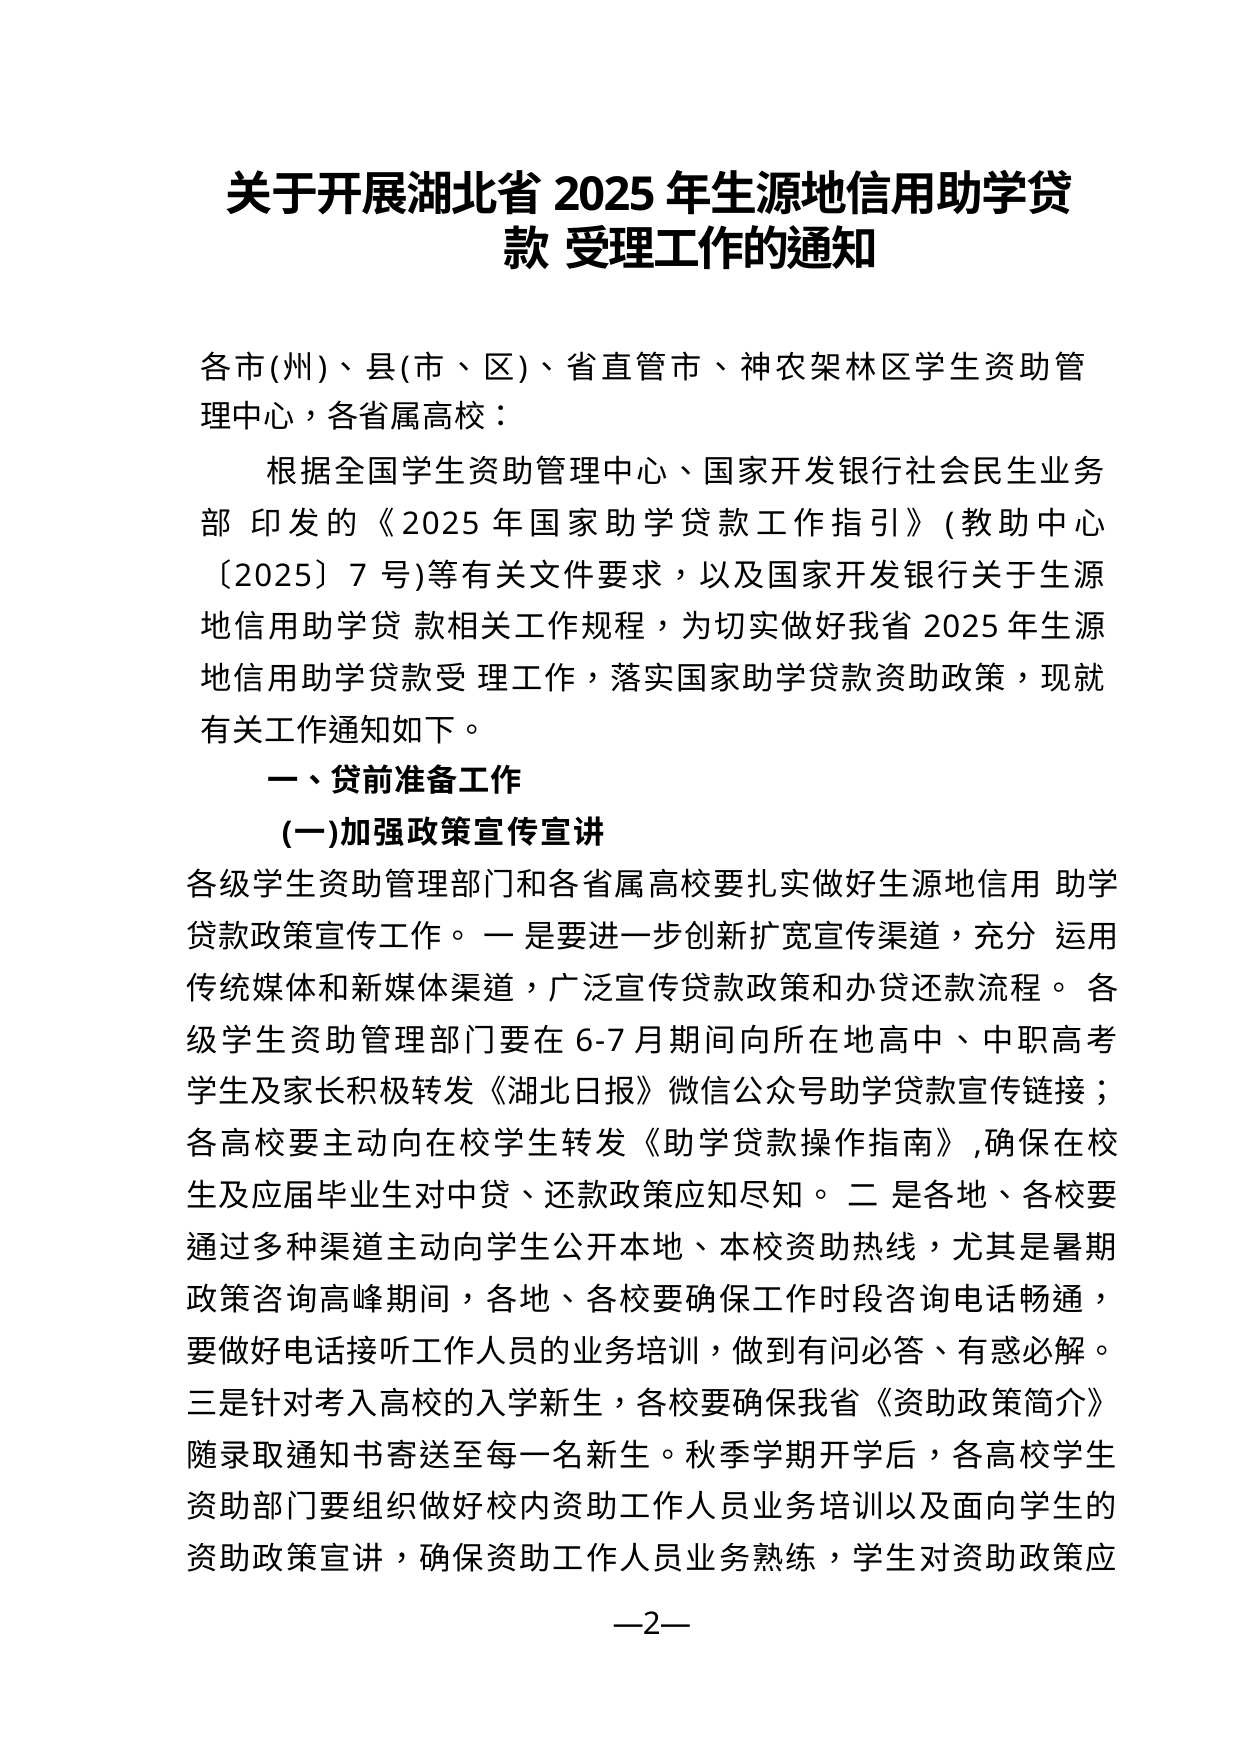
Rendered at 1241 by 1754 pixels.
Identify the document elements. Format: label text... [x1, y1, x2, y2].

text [186, 862, 1118, 1579]
text (一)加强政策宣传宣讲 [282, 812, 1118, 852]
text 一、贷前准备工作 [267, 760, 1118, 799]
text 关于开展湖北省2025年生源地信用助学贷款 受理工作的通知 [226, 164, 1083, 279]
text 各市(州)、县(市、区)、省直管市、神农架林区学生资助管 理中心，各省属高校： [200, 345, 1106, 436]
text 根据全国学生资助管理中心、国家开发银行社会民生业务部 印发的《2025年国家助学贷款工作指引》(教助中心〔2025〕7 号)等有关文件要求，以及国家开发银行关于生源地信用助学贷 款相关工作规程，为切实做好我省2025年生源地信用助学贷款受 理工作，落实国家助学贷款资助政策，现就有关工作通知如下。 [200, 449, 1106, 751]
